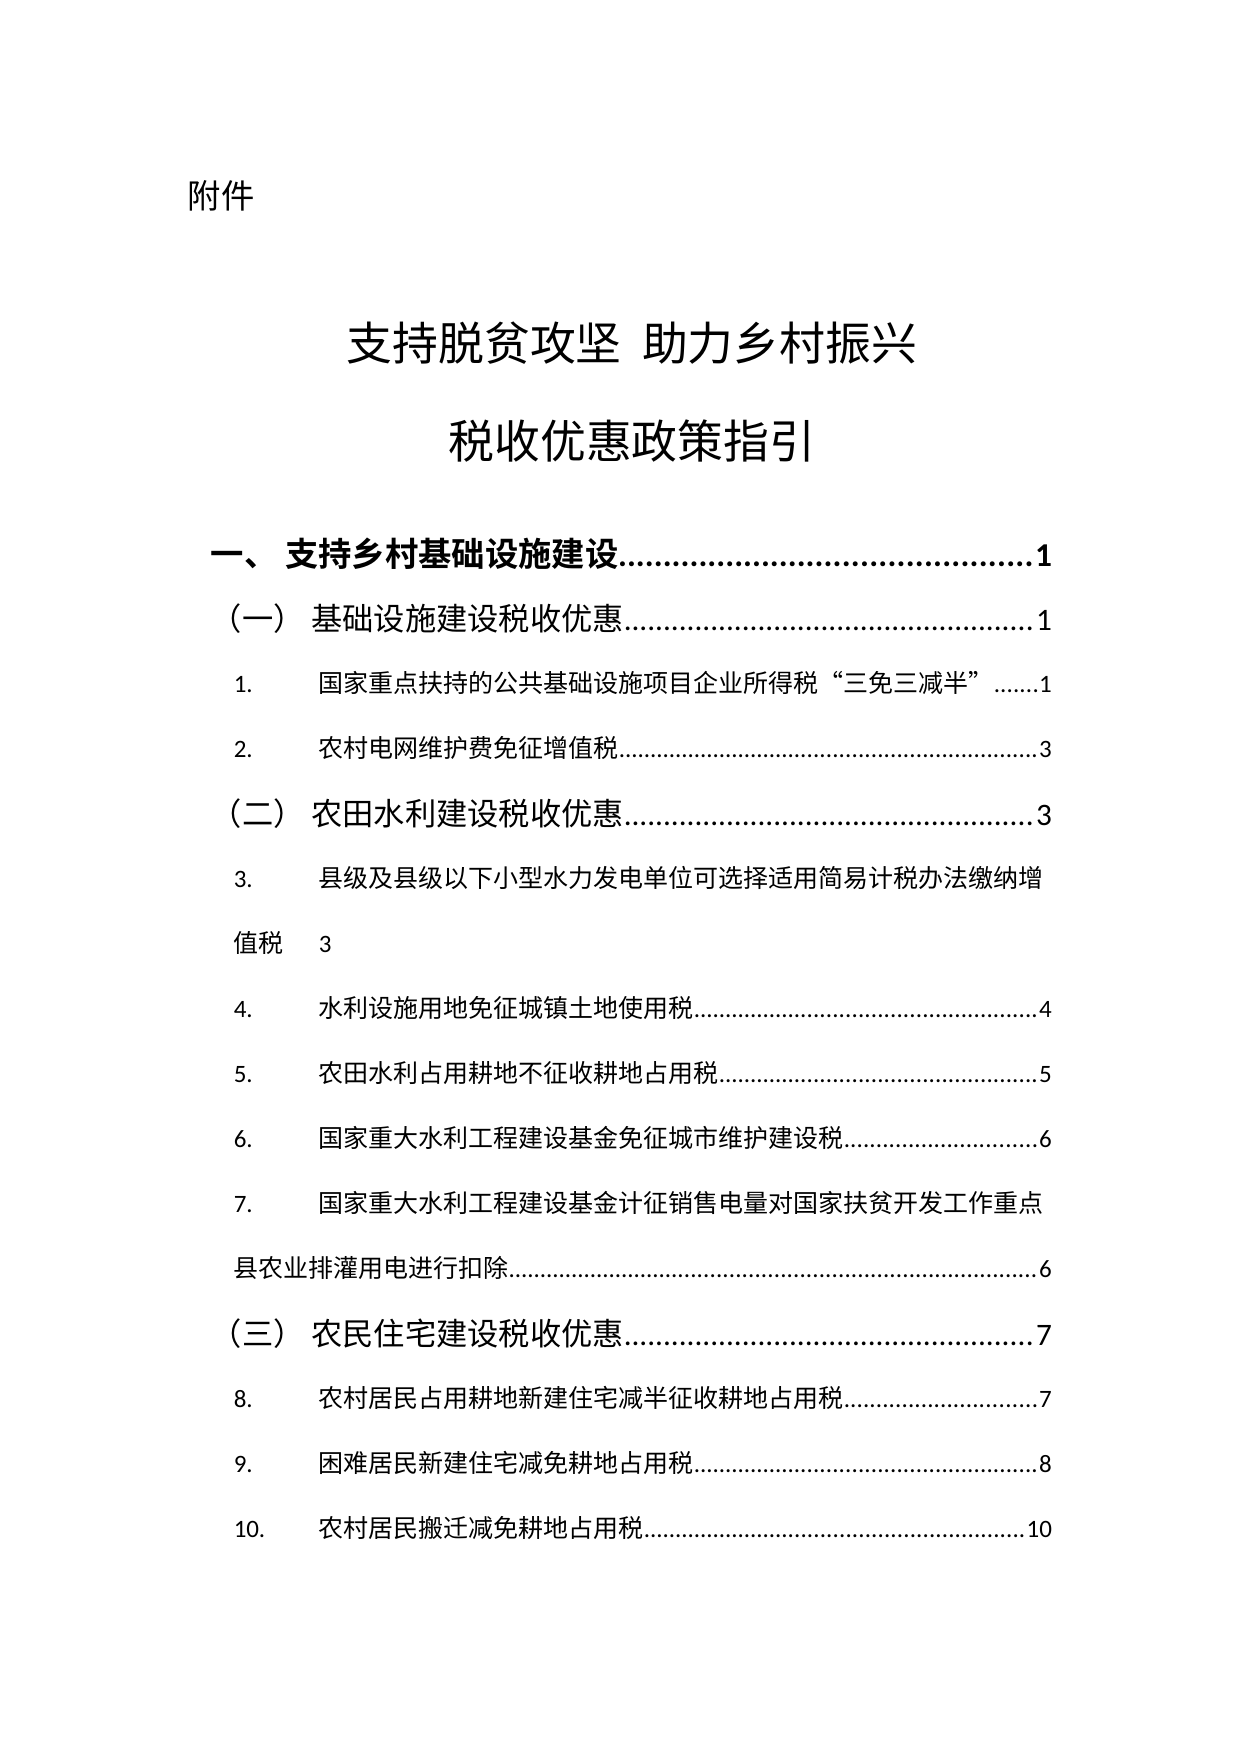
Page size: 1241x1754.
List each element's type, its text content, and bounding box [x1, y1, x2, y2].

text 10. 农村居民搬迁减免耕地占用税 10 [233, 1494, 1053, 1559]
text （二） 农田水利建设税收优惠 3 [211, 779, 1053, 844]
text （三） 农民住宅建设税收优惠 7 [211, 1299, 1053, 1364]
text （一） 基础设施建设税收优惠 1 [211, 584, 1053, 649]
text 支持脱贫攻坚 助力乡村振兴 [211, 292, 1053, 389]
text 附件 [187, 162, 1053, 227]
text 7. 国家重大水利工程建设基金计征销售电量对国家扶贫开发工作重点县农业排灌用电进行扣除 6 [233, 1169, 1053, 1299]
text 2. 农村电网维护费免征增值税 3 [233, 714, 1053, 779]
text 8. 农村居民占用耕地新建住宅减半征收耕地占用税 7 [233, 1364, 1053, 1429]
text 3. 县级及县级以下小型水力发电单位可选择适用简易计税办法缴纳增值税 3 [233, 844, 1053, 974]
text 4. 水利设施用地免征城镇土地使用税 4 [233, 974, 1053, 1039]
text 6. 国家重大水利工程建设基金免征城市维护建设税 6 [233, 1104, 1053, 1169]
text 5. 农田水利占用耕地不征收耕地占用税 5 [233, 1039, 1053, 1104]
text 1. 国家重点扶持的公共基础设施项目企业所得税“三免三减半” 1 [233, 649, 1053, 714]
text 9. 困难居民新建住宅减免耕地占用税 8 [233, 1429, 1053, 1494]
text 一、 支持乡村基础设施建设 1 [211, 519, 1053, 584]
text 税收优惠政策指引 [211, 389, 1053, 487]
